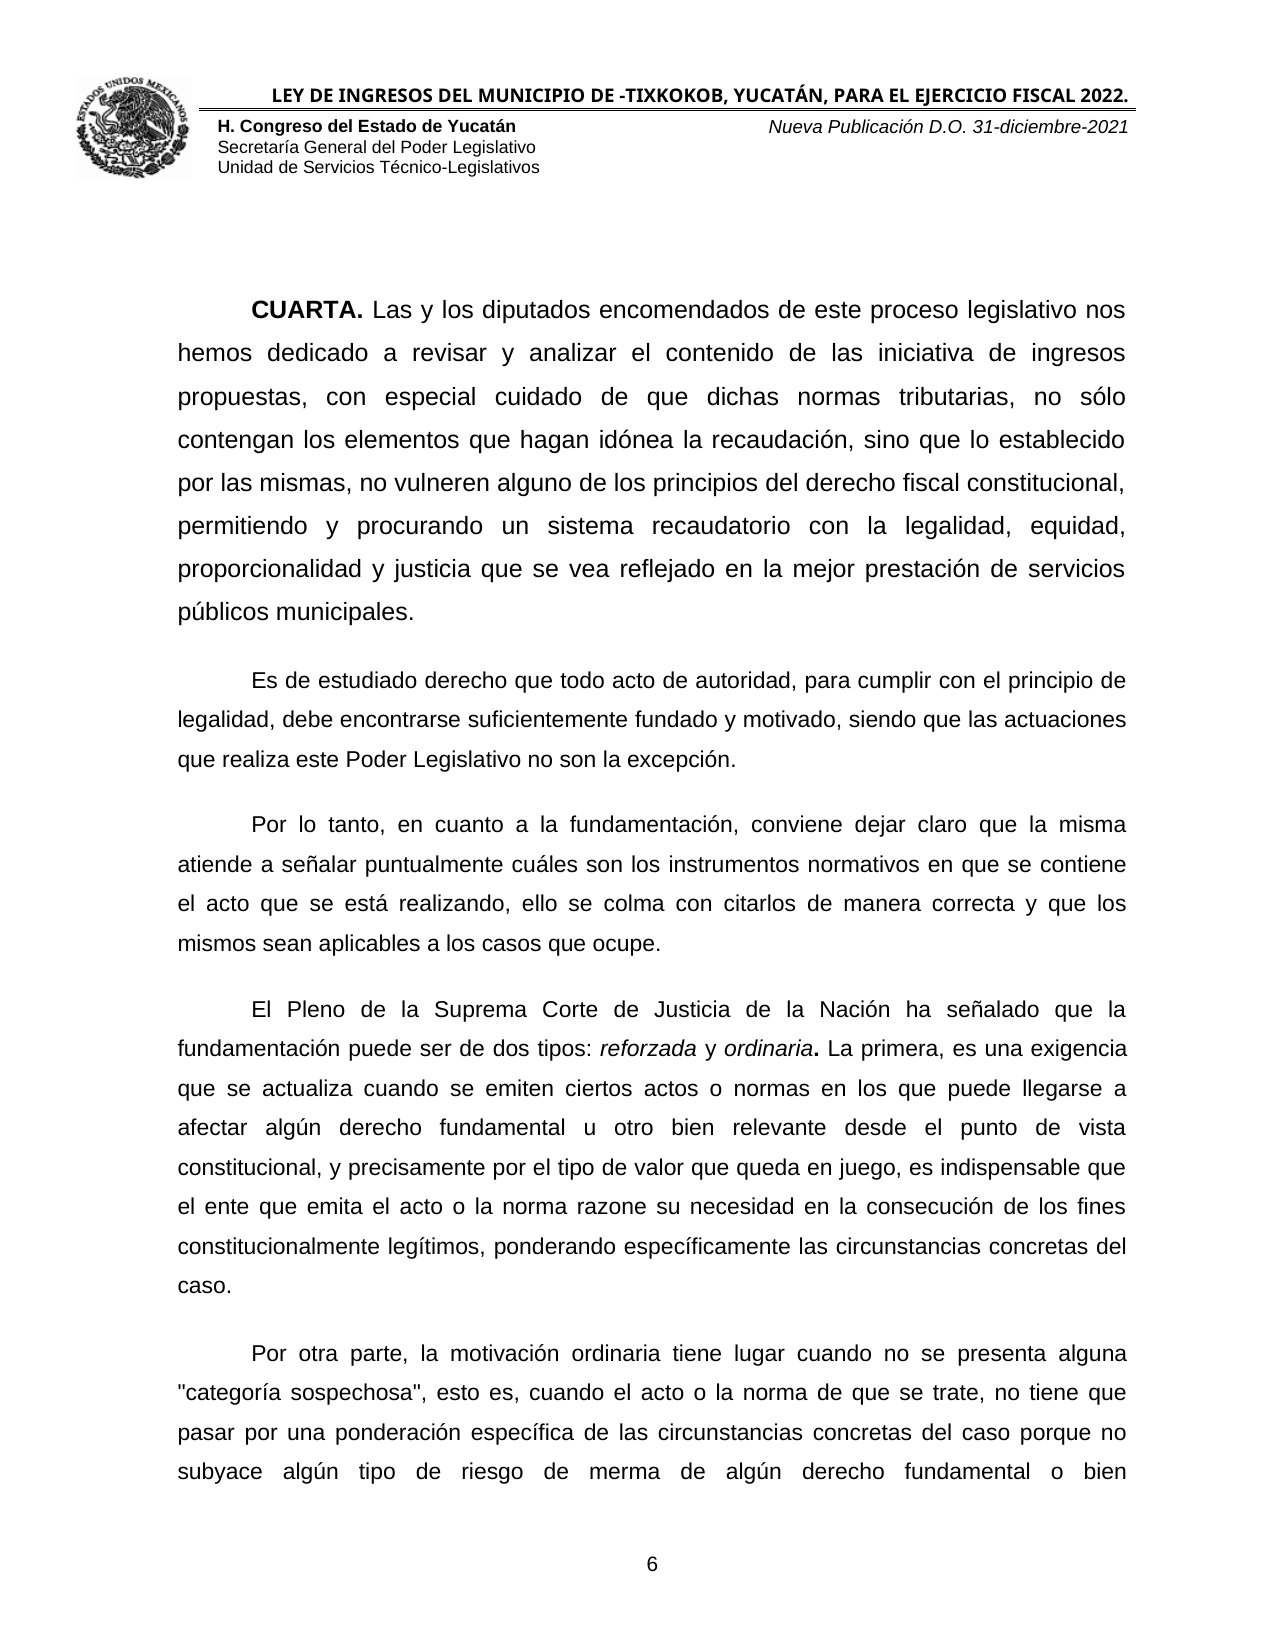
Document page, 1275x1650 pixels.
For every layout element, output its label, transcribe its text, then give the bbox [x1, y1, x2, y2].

text CUARTA. Las y los diputados encomendados de este proceso legislativo nos hemos dedicado a revisar y analizar el contenido de las iniciativa de ingresos propuestas, con especial cuidado de que dichas normas tributarias, no sólo contengan los elementos que hagan idónea la recaudación, sino que lo establecido por las mismas, no vulneren alguno de los principios del derecho fiscal constitucional, permitiendo y procurando un sistema recaudatorio con la legalidad, equidad, proporcionalidad y justicia que se vea reflejado en la mejor prestación de servicios públicos municipales. [177, 295, 1127, 626]
text Es de estudiado derecho que todo acto de autoridad, para cumplir con el principio de legalidad, debe encontrarse suficientemente fundado y motivado, siendo que las actuaciones que realiza este Poder Legislativo no son la excepción. [177, 667, 1127, 772]
text El Pleno de la Suprema Corte de Justicia de la Nación ha señalado que la fundamentación puede ser de dos tipos: reforzada y ordinaria. La primera, es una exigencia que se actualiza cuando se emiten ciertos actos o normas en los que puede llegarse a afectar algún derecho fundamental u otro bien relevante desde el punto de vista constitucional, y precisamente por el tipo de valor que queda en juego, es indispensable que el ente que emita el acto o la norma razone su necesidad en la consecución de los fines constitucionalmente legítimos, ponderando específicamente las circunstancias concretas del caso. [177, 996, 1127, 1298]
text Por lo tanto, en cuanto a la fundamentación, conviene dejar claro que la misma atiende a señalar puntualmente cuáles son los instrumentos normativos en que se contiene el acto que se está realizando, ello se colma con citarlos de manera correcta y que los mismos sean aplicables a los casos que ocupe. [177, 811, 1127, 956]
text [177, 1339, 1127, 1484]
